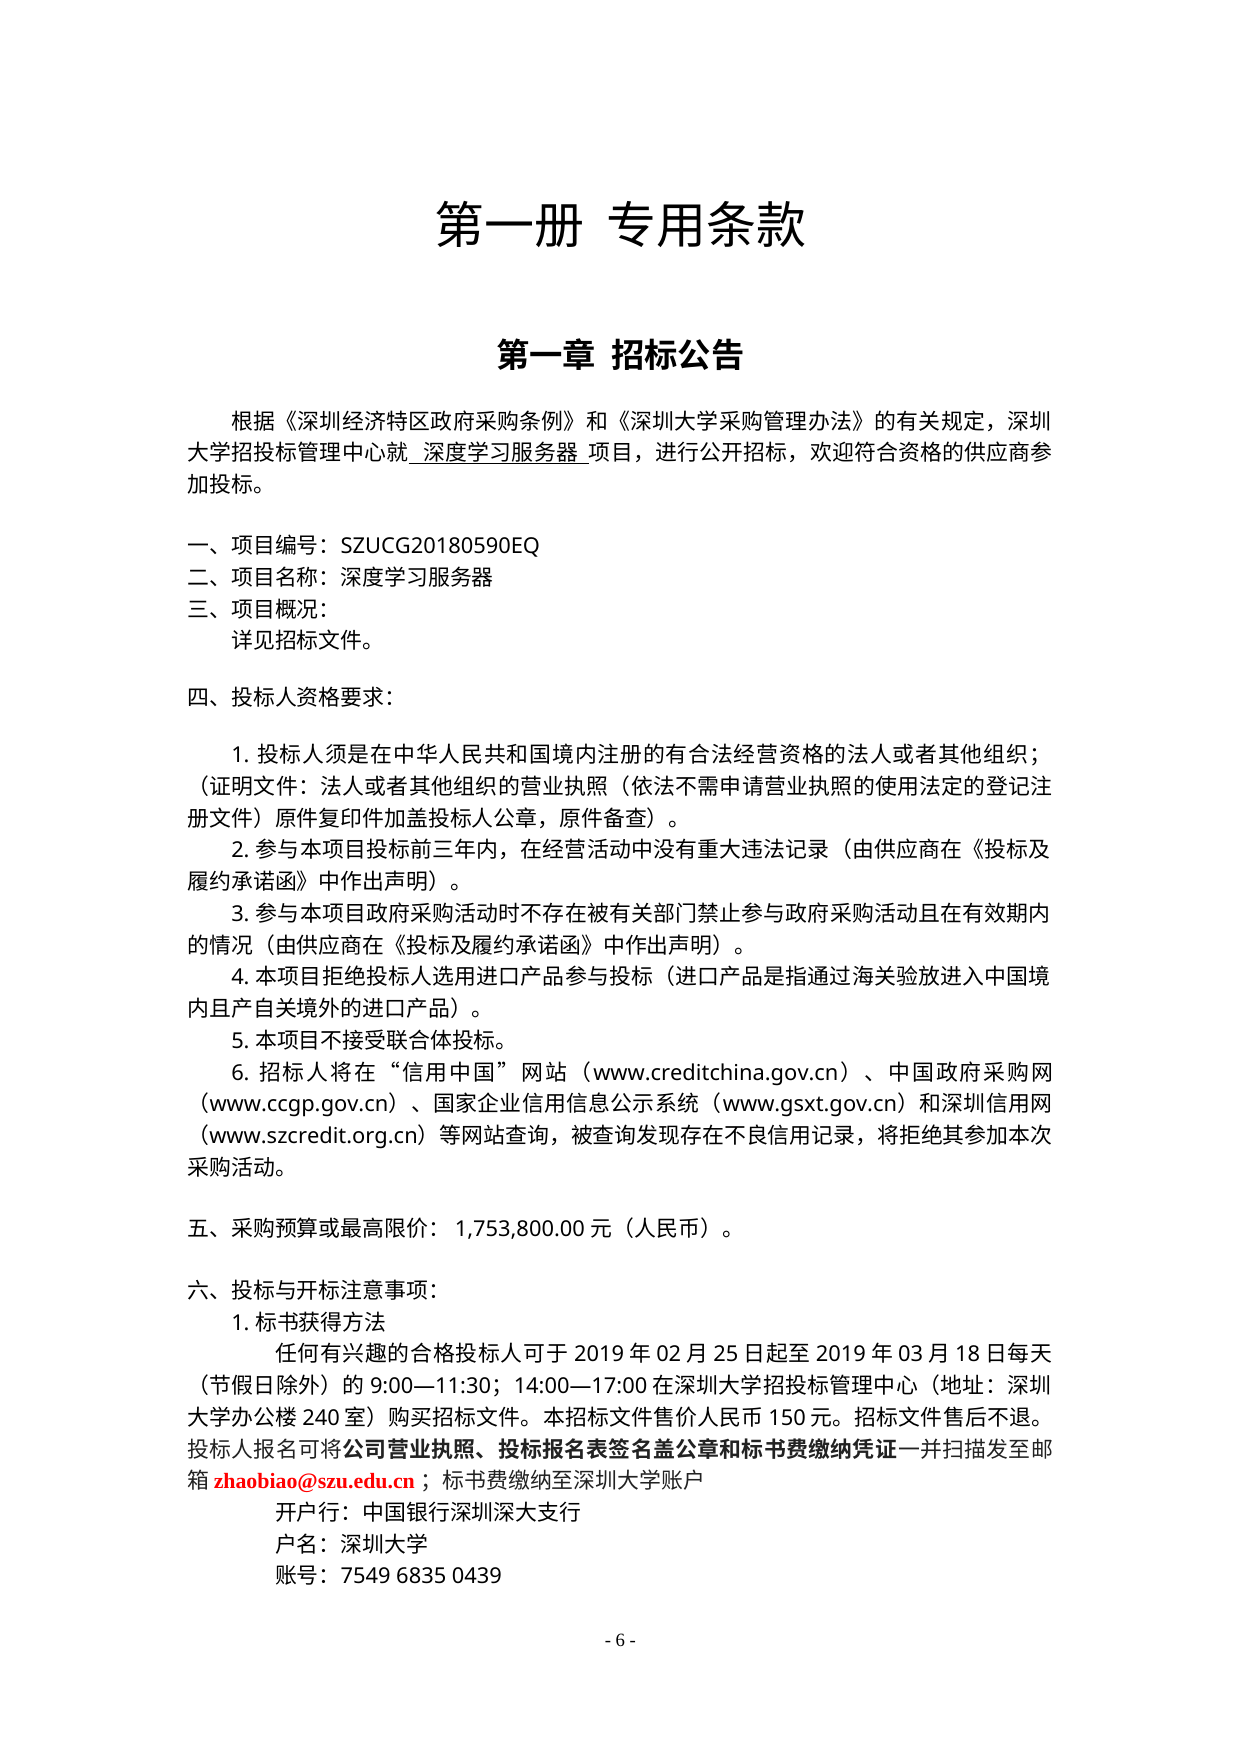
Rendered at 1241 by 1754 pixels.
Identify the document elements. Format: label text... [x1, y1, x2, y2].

text 三、项目概况： [187, 592, 1053, 623]
text 账号：7549 6835 0439 [187, 1558, 1053, 1590]
text 根据《深圳经济特区政府采购条例》和《深圳大学采购管理办法》的有关规定，深圳大学招投标管理中心就 深度学习服务器 项目，进行公开招标，欢迎符合资格的供应商参加投标。 [187, 404, 1053, 499]
text 6. 招标人将在“信用中国”网站（www.creditchina.gov.cn）、中国政府采购网（www.ccgp.gov.cn）、国家企业信用信息公示系统（www.gsxt.gov.cn）和深圳信用网（www.szcredit.org.cn）等网站查询，被查询发现存在不良信用记录，将拒绝其参加本次采购活动。 [187, 1054, 1053, 1181]
text 2. 参与本项目投标前三年内，在经营活动中没有重大违法记录（由供应商在《投标及履约承诺函》中作出声明）。 [187, 832, 1053, 896]
text 5. 本项目不接受联合体投标。 [187, 1023, 1053, 1054]
text 四、投标人资格要求： [187, 680, 1053, 712]
text 详见招标文件。 [187, 623, 1053, 655]
text 一、项目编号：SZUCG20180590EQ [187, 528, 1053, 560]
text 六、投标与开标注意事项： [187, 1273, 1053, 1304]
text 户名：深圳大学 [187, 1527, 1053, 1558]
text 1. 标书获得方法 [187, 1304, 1053, 1336]
text 五、采购预算或最高限价： 1,753,800.00 元（人民币）。 [187, 1211, 1053, 1243]
text 任何有兴趣的合格投标人可于2019年02月25日起至2019年03月18日每天（节假日除外）的9:00—11:30；14:00—17:00在深圳大学招投标管理中心（地址：深圳大学办公楼240室）购买招标文件。本招标文件售价人民币150元。招标文件售后不退。投标人报名可将公司营业执照、投标报名表签名盖公章和标书费缴纳凭证一并扫描发至邮箱zhaobiao@szu.edu.cn ；标书费缴纳至深圳大学账户 [187, 1336, 1053, 1495]
text 二、项目名称：深度学习服务器 [187, 560, 1053, 592]
subtitle 第一章 招标公告 [187, 328, 1053, 377]
subtitle 第一册 专用条款 [187, 185, 1053, 258]
text 4. 本项目拒绝投标人选用进口产品参与投标（进口产品是指通过海关验放进入中国境内且产自关境外的进口产品）。 [187, 959, 1053, 1023]
text 开户行：中国银行深圳深大支行 [187, 1495, 1053, 1527]
text 1. 投标人须是在中华人民共和国境内注册的有合法经营资格的法人或者其他组织；（证明文件：法人或者其他组织的营业执照（依法不需申请营业执照的使用法定的登记注册文件）原件复印件加盖投标人公章，原件备查）。 [187, 737, 1053, 832]
text 3. 参与本项目政府采购活动时不存在被有关部门禁止参与政府采购活动且在有效期内的情况（由供应商在《投标及履约承诺函》中作出声明）。 [187, 896, 1053, 959]
